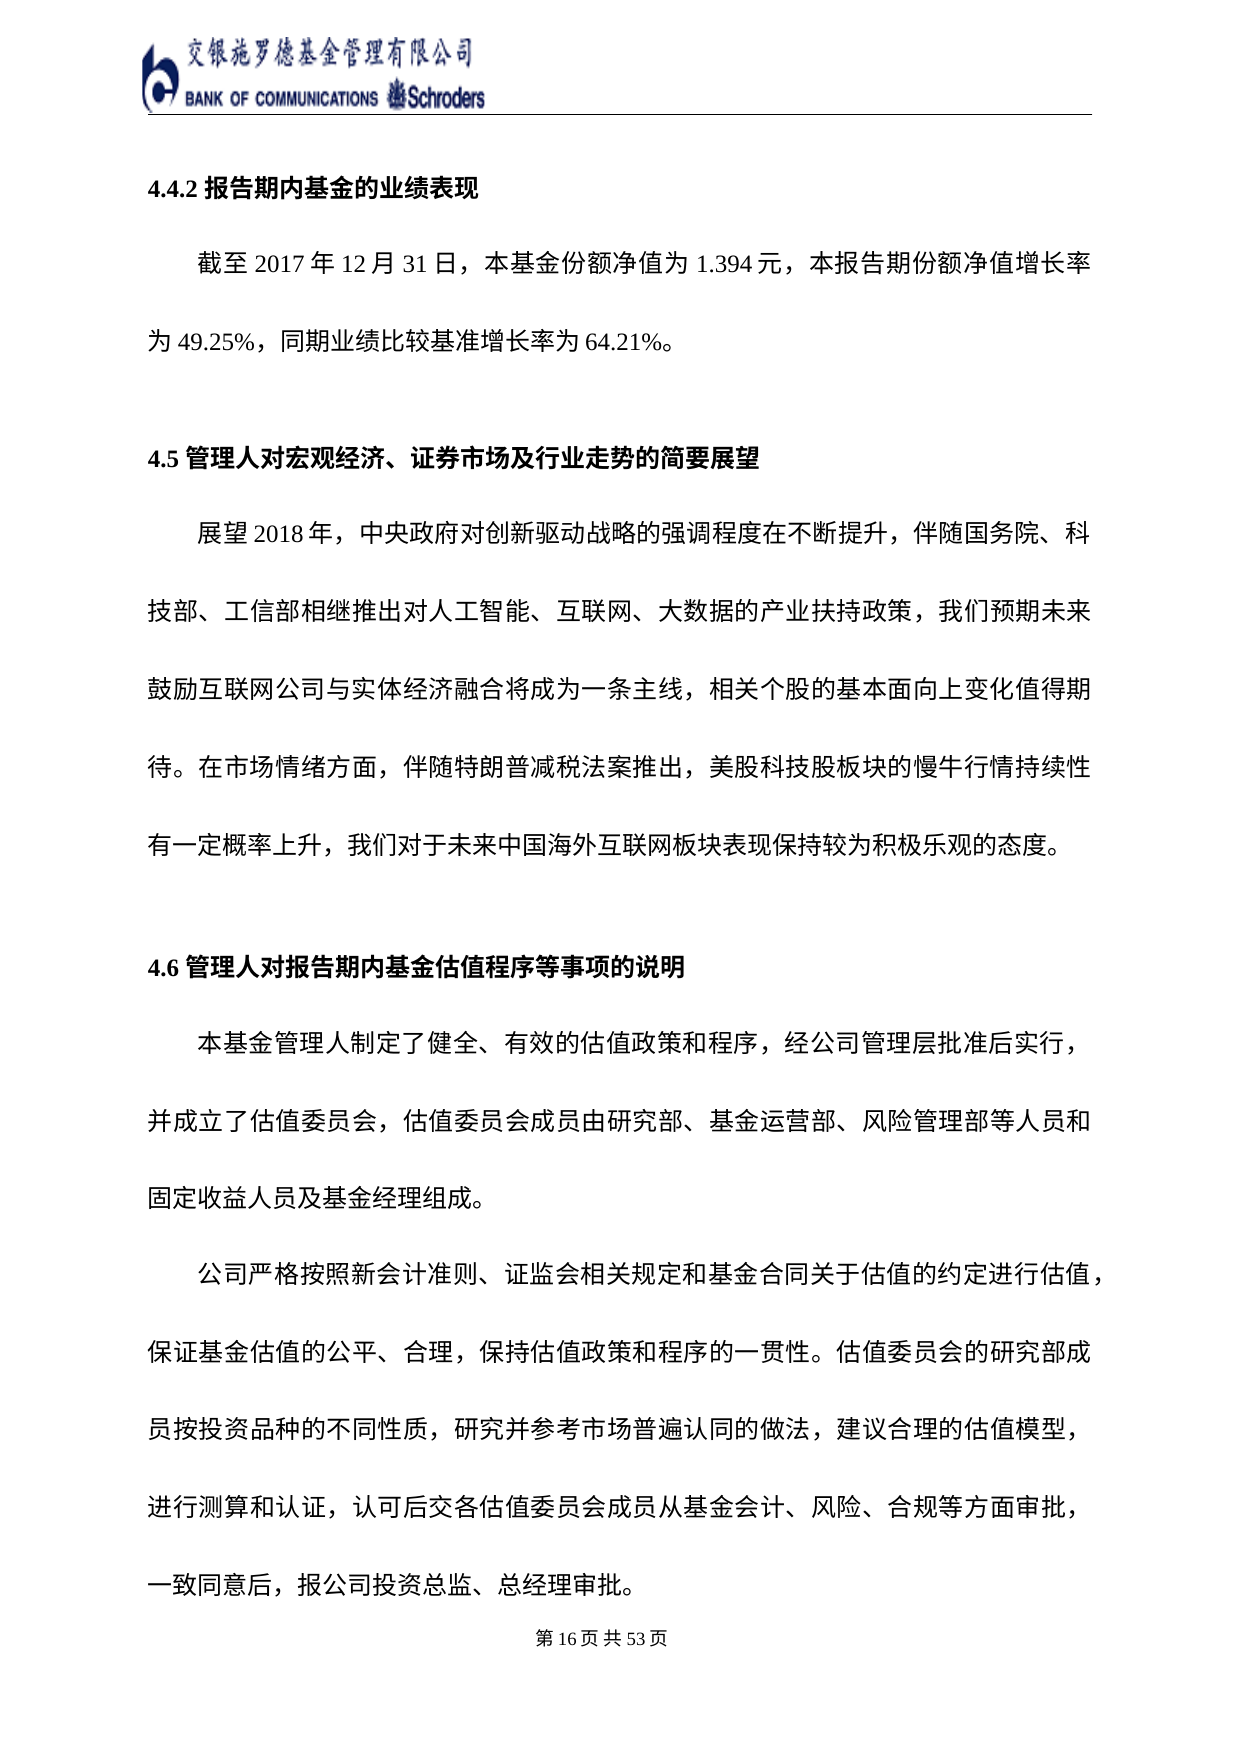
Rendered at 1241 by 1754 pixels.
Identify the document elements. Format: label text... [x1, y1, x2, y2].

text 展望2018年，中央政府对创新驱动战略的强调程度在不断提升，伴随国务院、科技部、工信部相继推出对人工智能、互联网、大数据的产业扶持政策，我们预期未来鼓励互联网公司与实体经济融合将成为一条主线，相关个股的基本面向上变化值得期待。在市场情绪方面，伴随特朗普减税法案推出，美股科技股板块的慢牛行情持续性有一定概率上升，我们对于未来中国海外互联网板块表现保持较为积极乐观的态度。 [148, 499, 1092, 876]
text 公司严格按照新会计准则、证监会相关规定和基金合同关于估值的约定进行估值，保证基金估值的公平、合理，保持估值政策和程序的一贯性。估值委员会的研究部成员按投资品种的不同性质，研究并参考市场普遍认同的做法，建议合理的估值模型，进行测算和认证，认可后交各估值委员会成员从基金会计、风险、合规等方面审批，一致同意后，报公司投资总监、总经理审批。 [148, 1240, 1092, 1616]
text 本基金管理人制定了健全、有效的估值政策和程序，经公司管理层批准后实行，并成立了估值委员会，估值委员会成员由研究部、基金运营部、风险管理部等人员和固定收益人员及基金经理组成。 [148, 1009, 1092, 1229]
subtitle 4.5 管理人对宏观经济、证券市场及行业走势的简要展望 [148, 424, 1092, 489]
subtitle 4.4.2 报告期内基金的业绩表现 [148, 154, 1092, 219]
subtitle 4.6 管理人对报告期内基金估值程序等事项的说明 [148, 933, 1092, 998]
picture [142, 37, 485, 113]
text 截至2017年12月31日，本基金份额净值为1.394元，本报告期份额净值增长率为49.25%，同期业绩比较基准增长率为64.21%。 [148, 229, 1092, 372]
